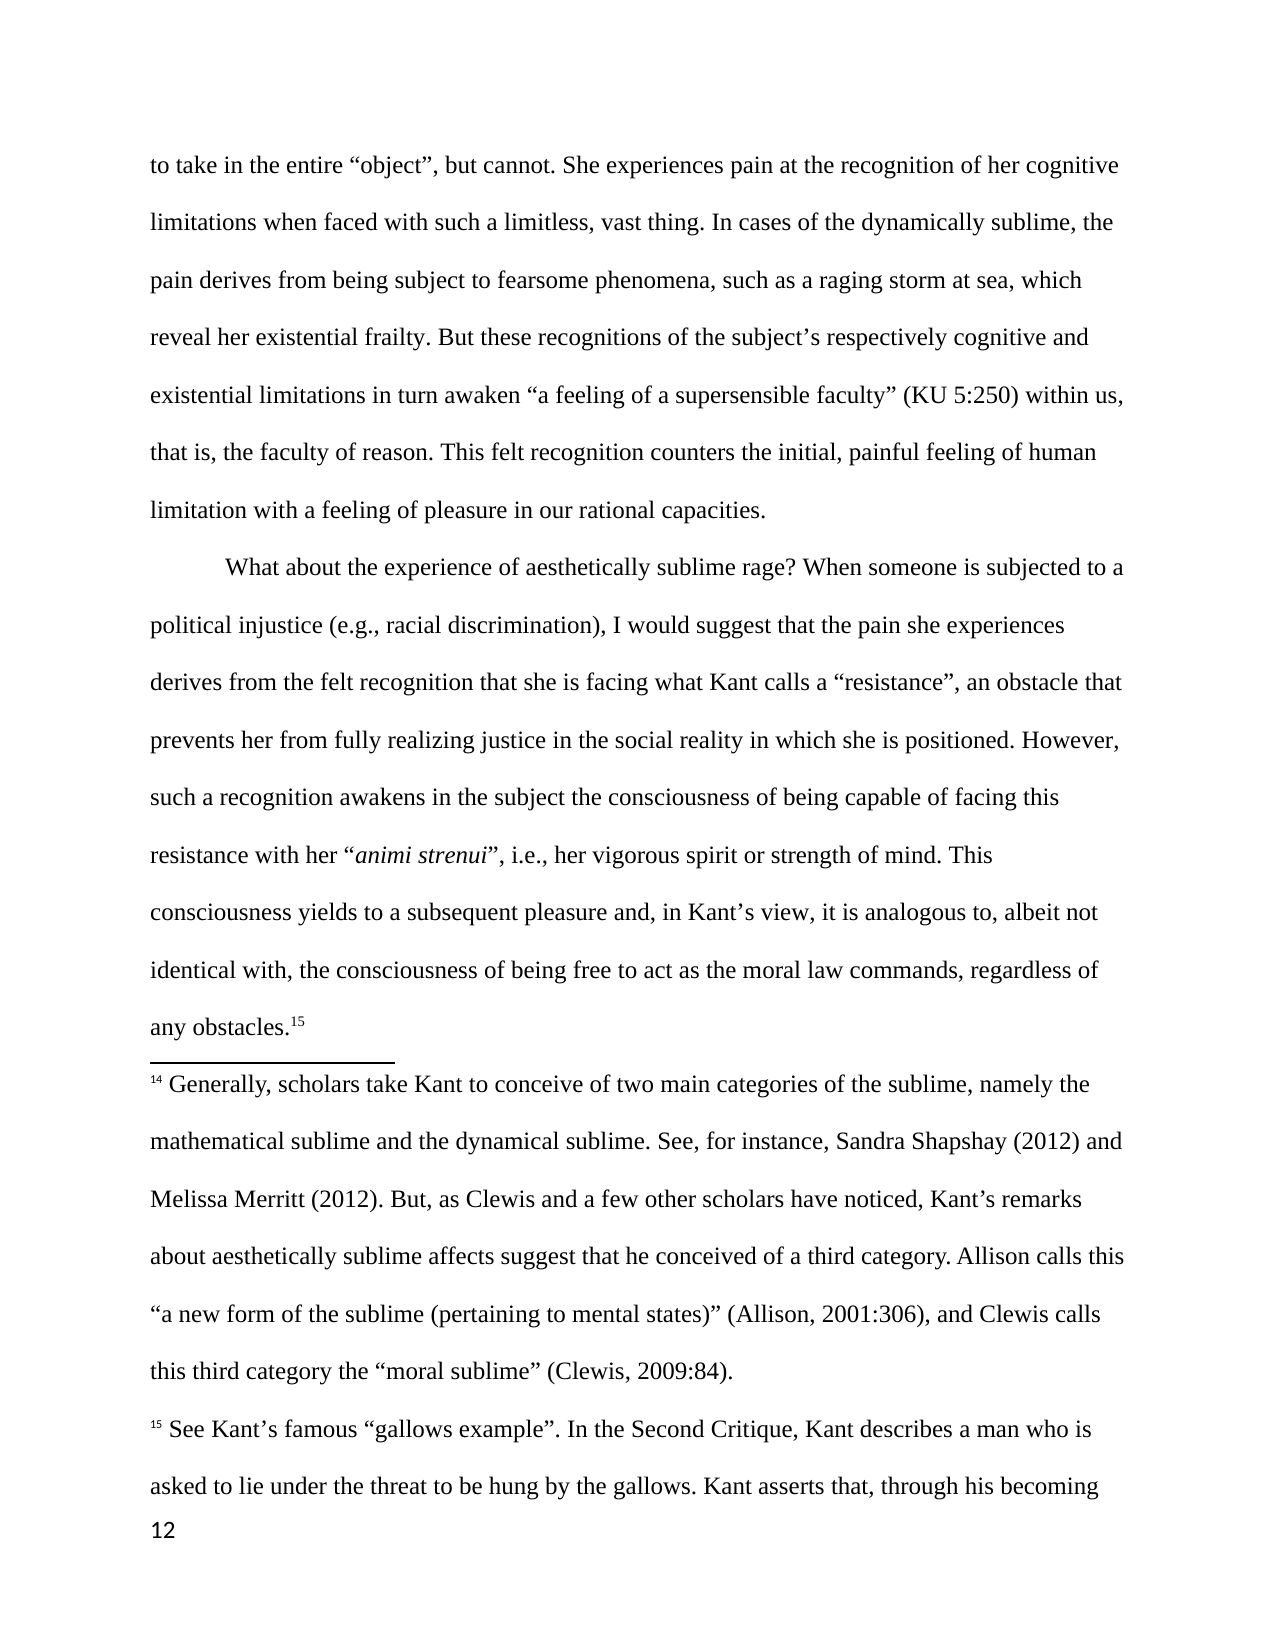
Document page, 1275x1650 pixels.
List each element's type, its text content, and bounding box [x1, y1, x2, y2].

text Let us go back to the free play between imagination and reason when a state of affairs elicits aesthetically sublime rage. Here, the subject is in a complex cognitive state in which her imagination does not fully grasp the indeterminate idea of reason at stake, and at the same time succeeds in gesturing towards that idea through its very limitation. This activity of the imagination produces both pain and pleasure. Kant is clear that any experience of the sublime involves both pain and pleasure, and a brief explanation of the pain and pleasure involved in two main categories of sublime Kant conceives – the mathematical sublime and the dynamical sublime – can be helpful for explaining the phenomenological features of aesthetically sublime rage. Kant analyses the subject’s experience in the mathematically sublime as consisting in the following process. In an encounter with, say, a vast, towering mountain range, the subject strives to take in the entire “object”, but cannot. She experiences pain at the recognition of her cognitive limitations when faced with such a limitless, vast thing. In cases of the dynamically sublime, the pain derives from being subject to fearsome phenomena, such as a raging storm at sea, which reveal her existential frailty. But these recognitions of the subject’s respectively cognitive and existential limitations in turn awaken “a feeling of a supersensible faculty” (KU 5:250) within us, that is, the faculty of reason. This felt recognition counters the initial, painful feeling of human limitation with a feeling of pleasure in our rational capacities. [150, 150, 1125, 524]
text What about the experience of aesthetically sublime rage? When someone is subjected to a political injustice (e.g., racial discrimination), I would suggest that the pain she experiences derives from the felt recognition that she is facing what Kant calls a “resistance”, an obstacle that prevents her from fully realizing justice in the social reality in which she is positioned. However, such a recognition awakens in the subject the consciousness of being capable of facing this resistance with her “animi strenui”, i.e., her vigorous spirit or strength of mind. This consciousness yields to a subsequent pleasure and, in Kant’s view, it is analogous to, albeit not identical with, the consciousness of being free to act as the moral law commands, regardless of any obstacles. [150, 552, 1125, 1041]
